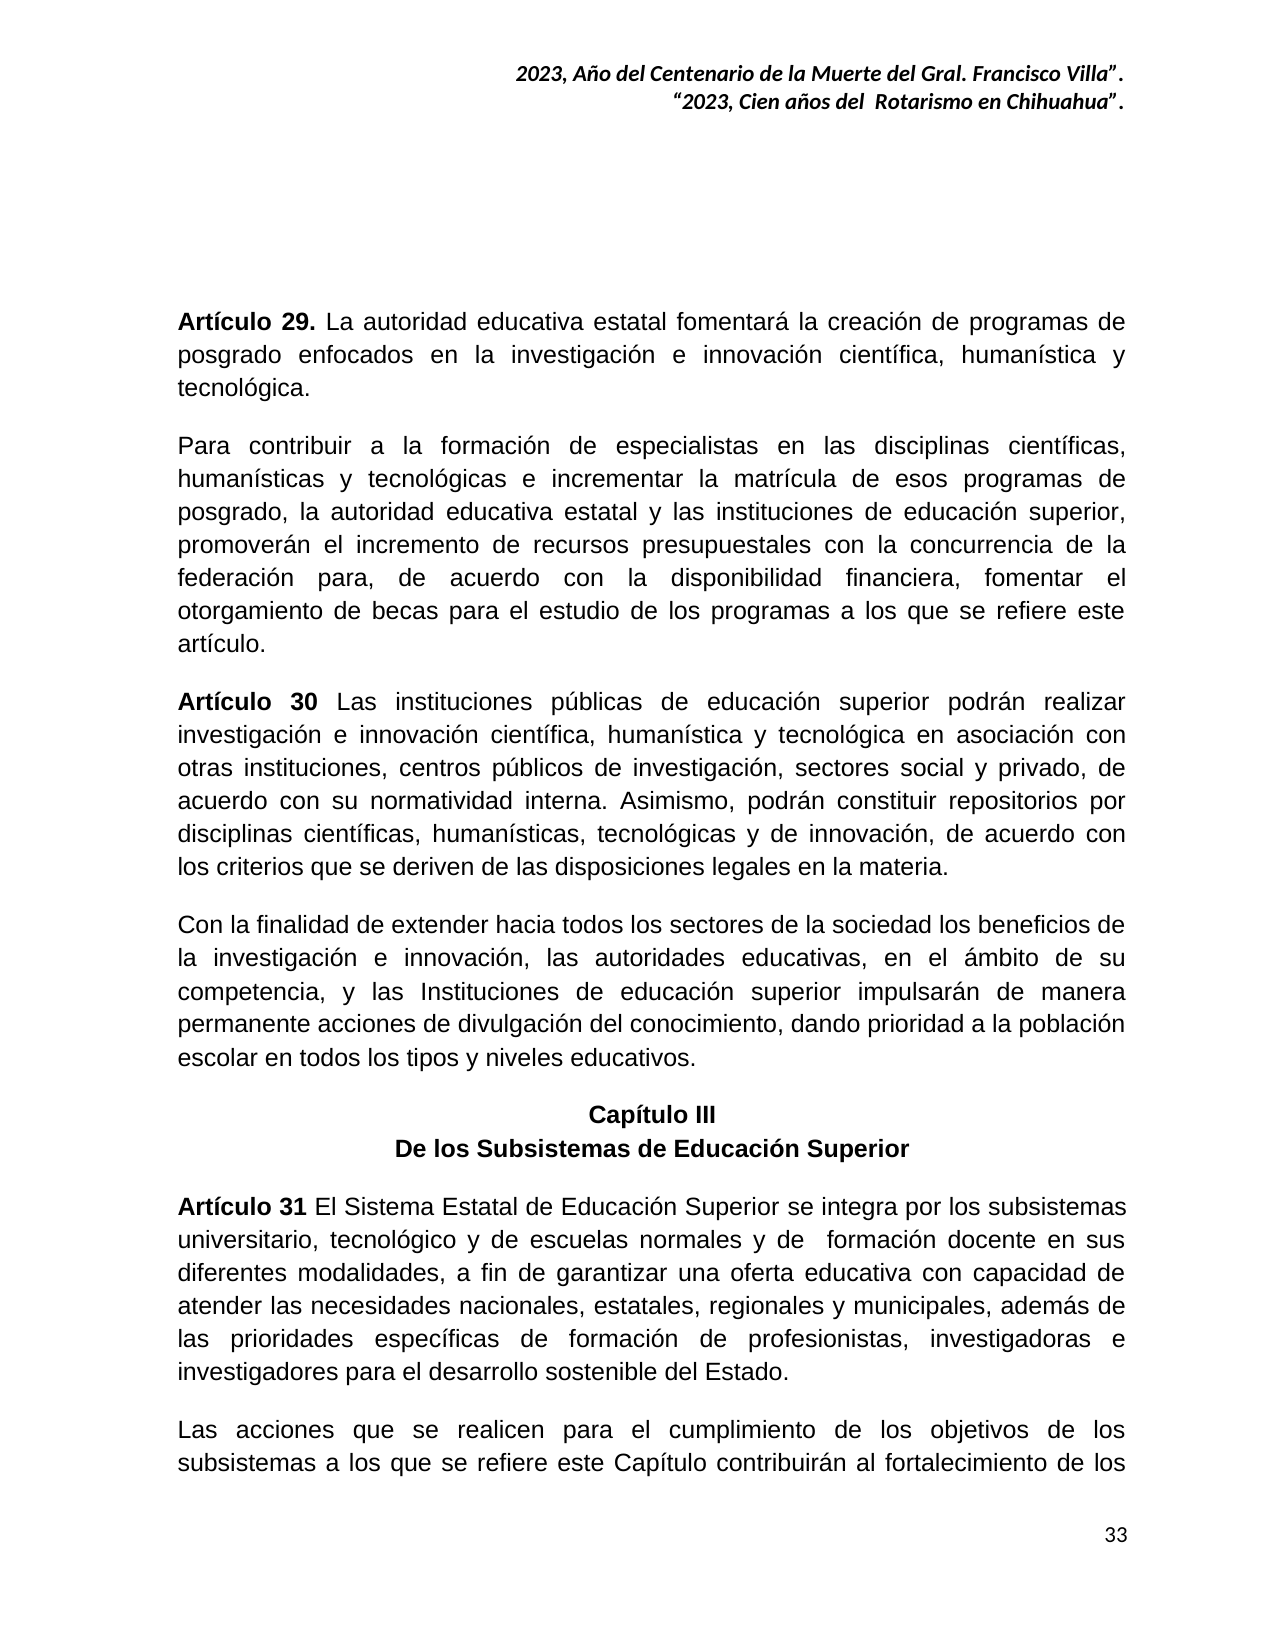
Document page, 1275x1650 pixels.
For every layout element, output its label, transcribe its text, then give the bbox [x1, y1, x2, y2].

text Artículo 30 Las instituciones públicas de educación superior podrán realizar investigación e innovación científica, humanística y tecnológica en asociación con otras instituciones, centros públicos de investigación, sectores social y privado, de acuerdo con su normatividad interna. Asimismo, podrán constituir repositorios por disciplinas científicas, humanísticas, tecnológicas y de innovación, de acuerdo con los criterios que se deriven de las disposiciones legales en la materia. [177, 687, 1127, 881]
text Artículo 29. La autoridad educativa estatal fomentará la creación de programas de posgrado enfocados en la investigación e innovación científica, humanística y tecnológica. [177, 307, 1127, 402]
text Para contribuir a la formación de especialistas en las disciplinas científicas, humanísticas y tecnológicas e incrementar la matrícula de esos programas de posgrado, la autoridad educativa estatal y las instituciones de educación superior, promoverán el incremento de recursos presupuestales con la concurrencia de la federación para, de acuerdo con la disponibilidad financiera, fomentar el otorgamiento de becas para el estudio de los programas a los que se refiere este artículo. [177, 431, 1127, 658]
text Capítulo III [177, 1101, 1127, 1129]
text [177, 1415, 1127, 1476]
text De los Subsistemas de Educación Superior [177, 1133, 1127, 1162]
text Con la finalidad de extender hacia todos los sectores de la sociedad los beneficios de la investigación e innovación, las autoridades educativas, en el ámbito de su competencia, y las Instituciones de educación superior impulsarán de manera permanente acciones de divulgación del conocimiento, dando prioridad a la población escolar en todos los tipos y niveles educativos. [177, 910, 1127, 1071]
text Artículo 31 El Sistema Estatal de Educación Superior se integra por los subsistemas universitario, tecnológico y de escuelas normales y de formación docente en sus diferentes modalidades, a fin de garantizar una oferta educativa con capacidad de atender las necesidades nacionales, estatales, regionales y municipales, además de las prioridades específicas de formación de profesionistas, investigadoras e investigadores para el desarrollo sostenible del Estado. [177, 1192, 1127, 1385]
